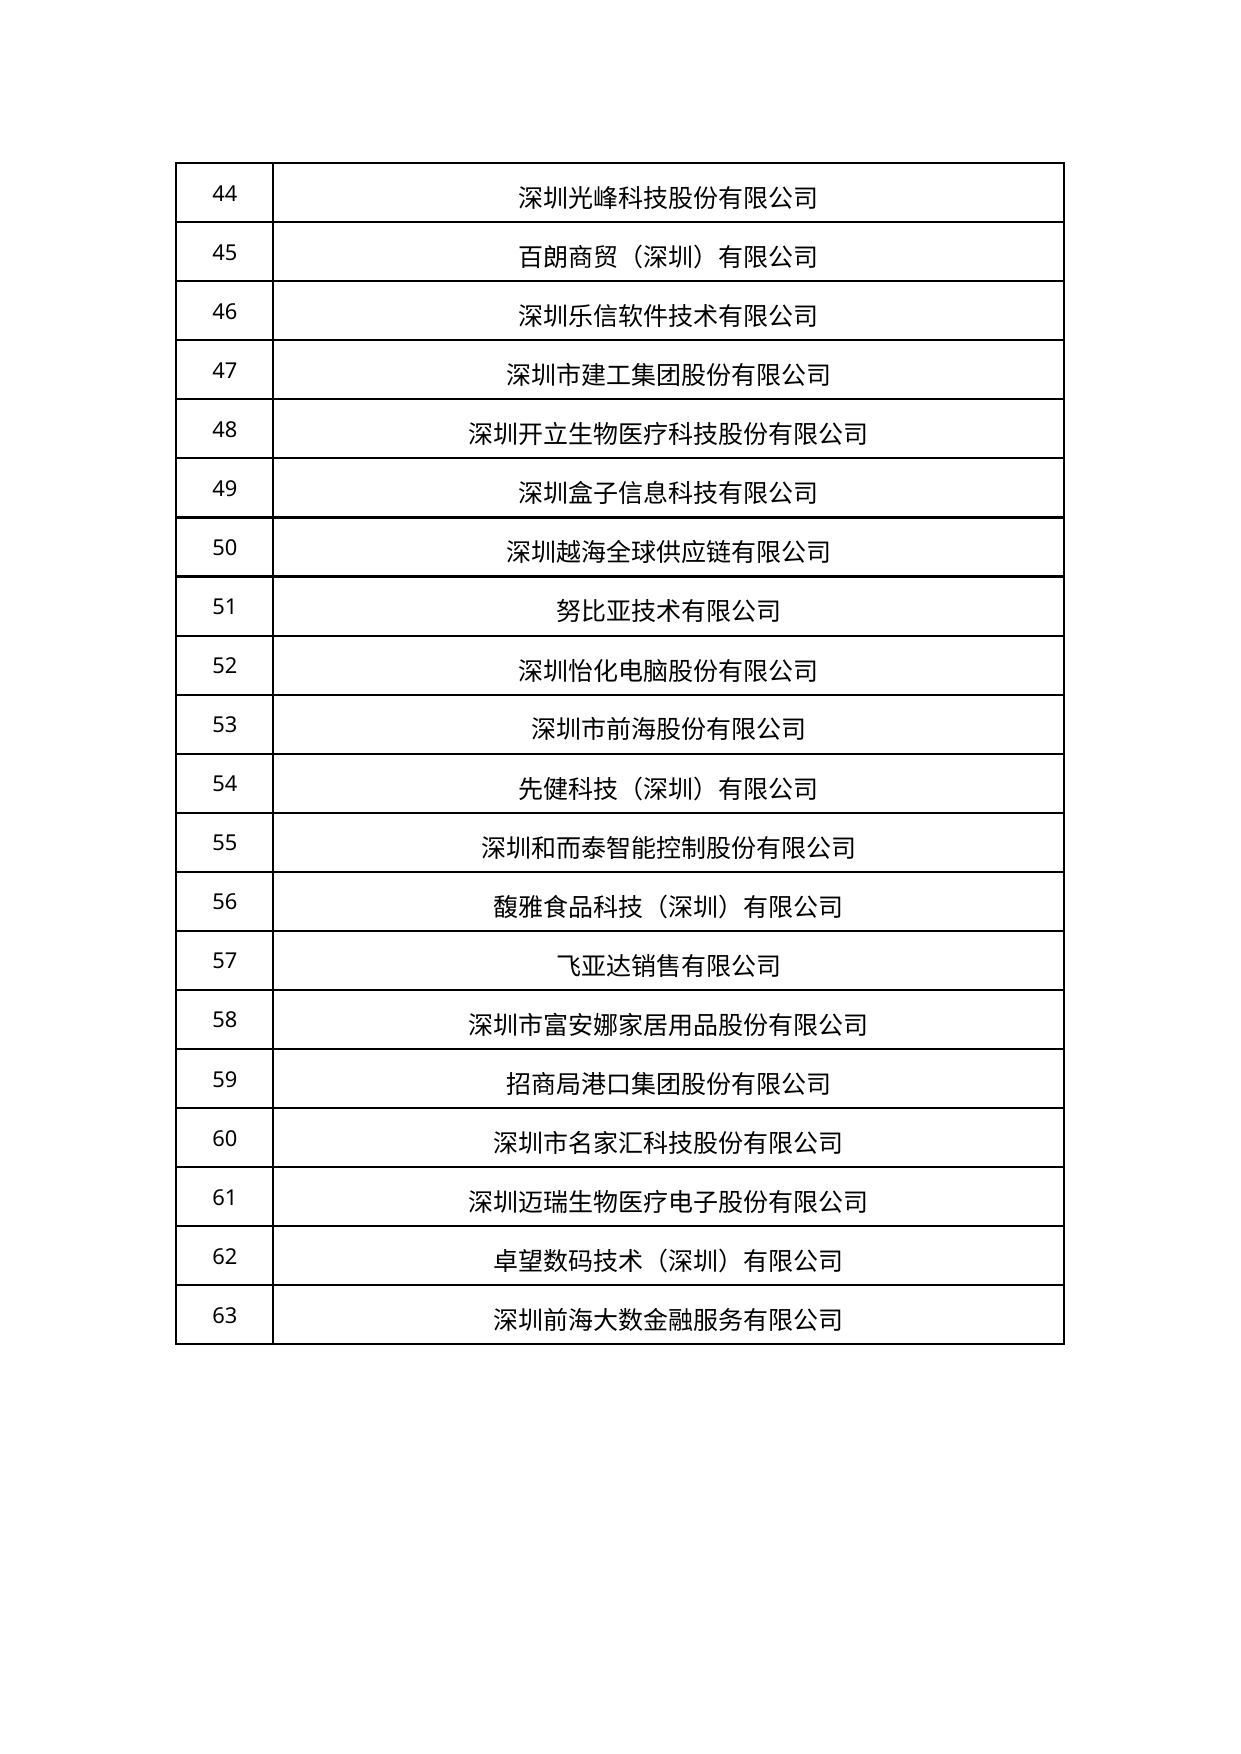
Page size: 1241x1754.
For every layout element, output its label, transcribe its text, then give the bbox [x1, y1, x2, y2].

table_cell 45 [177, 223, 272, 280]
table_cell 54 [177, 755, 272, 812]
table_cell 49 [177, 459, 272, 516]
table_cell 深圳迈瑞生物医疗电子股份有限公司 [274, 1168, 1063, 1225]
table_cell 深圳光峰科技股份有限公司 [274, 164, 1063, 221]
table_cell 51 [177, 578, 272, 634]
table_cell 58 [177, 991, 272, 1048]
table_cell 深圳开立生物医疗科技股份有限公司 [274, 400, 1063, 457]
table_cell 60 [177, 1109, 272, 1166]
table_cell 53 [177, 696, 272, 753]
table_cell 深圳前海大数金融服务有限公司 [274, 1286, 1063, 1343]
table_cell 47 [177, 341, 272, 398]
table_cell 深圳市富安娜家居用品股份有限公司 [274, 991, 1063, 1048]
table_cell 深圳怡化电脑股份有限公司 [274, 637, 1063, 693]
table_cell 深圳市建工集团股份有限公司 [274, 341, 1063, 398]
table_cell 先健科技（深圳）有限公司 [274, 755, 1063, 812]
table_cell 深圳和而泰智能控制股份有限公司 [274, 814, 1063, 871]
table_cell 62 [177, 1227, 272, 1284]
table_cell 深圳市前海股份有限公司 [274, 696, 1063, 753]
table_cell 50 [177, 519, 272, 575]
table_cell 卓望数码技术（深圳）有限公司 [274, 1227, 1063, 1284]
table_cell 馥雅食品科技（深圳）有限公司 [274, 873, 1063, 930]
table_cell 百朗商贸（深圳）有限公司 [274, 223, 1063, 280]
table_cell 52 [177, 637, 272, 693]
table_cell 59 [177, 1050, 272, 1107]
table_cell 44 [177, 164, 272, 221]
table_cell 深圳越海全球供应链有限公司 [274, 519, 1063, 575]
table_cell 努比亚技术有限公司 [274, 578, 1063, 634]
table_cell 飞亚达销售有限公司 [274, 932, 1063, 989]
table_cell 46 [177, 282, 272, 339]
table_cell 深圳市名家汇科技股份有限公司 [274, 1109, 1063, 1166]
table_cell 63 [177, 1286, 272, 1343]
table_cell 深圳盒子信息科技有限公司 [274, 459, 1063, 516]
table_cell 55 [177, 814, 272, 871]
table_cell 48 [177, 400, 272, 457]
table_cell 56 [177, 873, 272, 930]
table_cell 深圳乐信软件技术有限公司 [274, 282, 1063, 339]
table_cell 57 [177, 932, 272, 989]
table_cell 61 [177, 1168, 272, 1225]
table_cell 招商局港口集团股份有限公司 [274, 1050, 1063, 1107]
